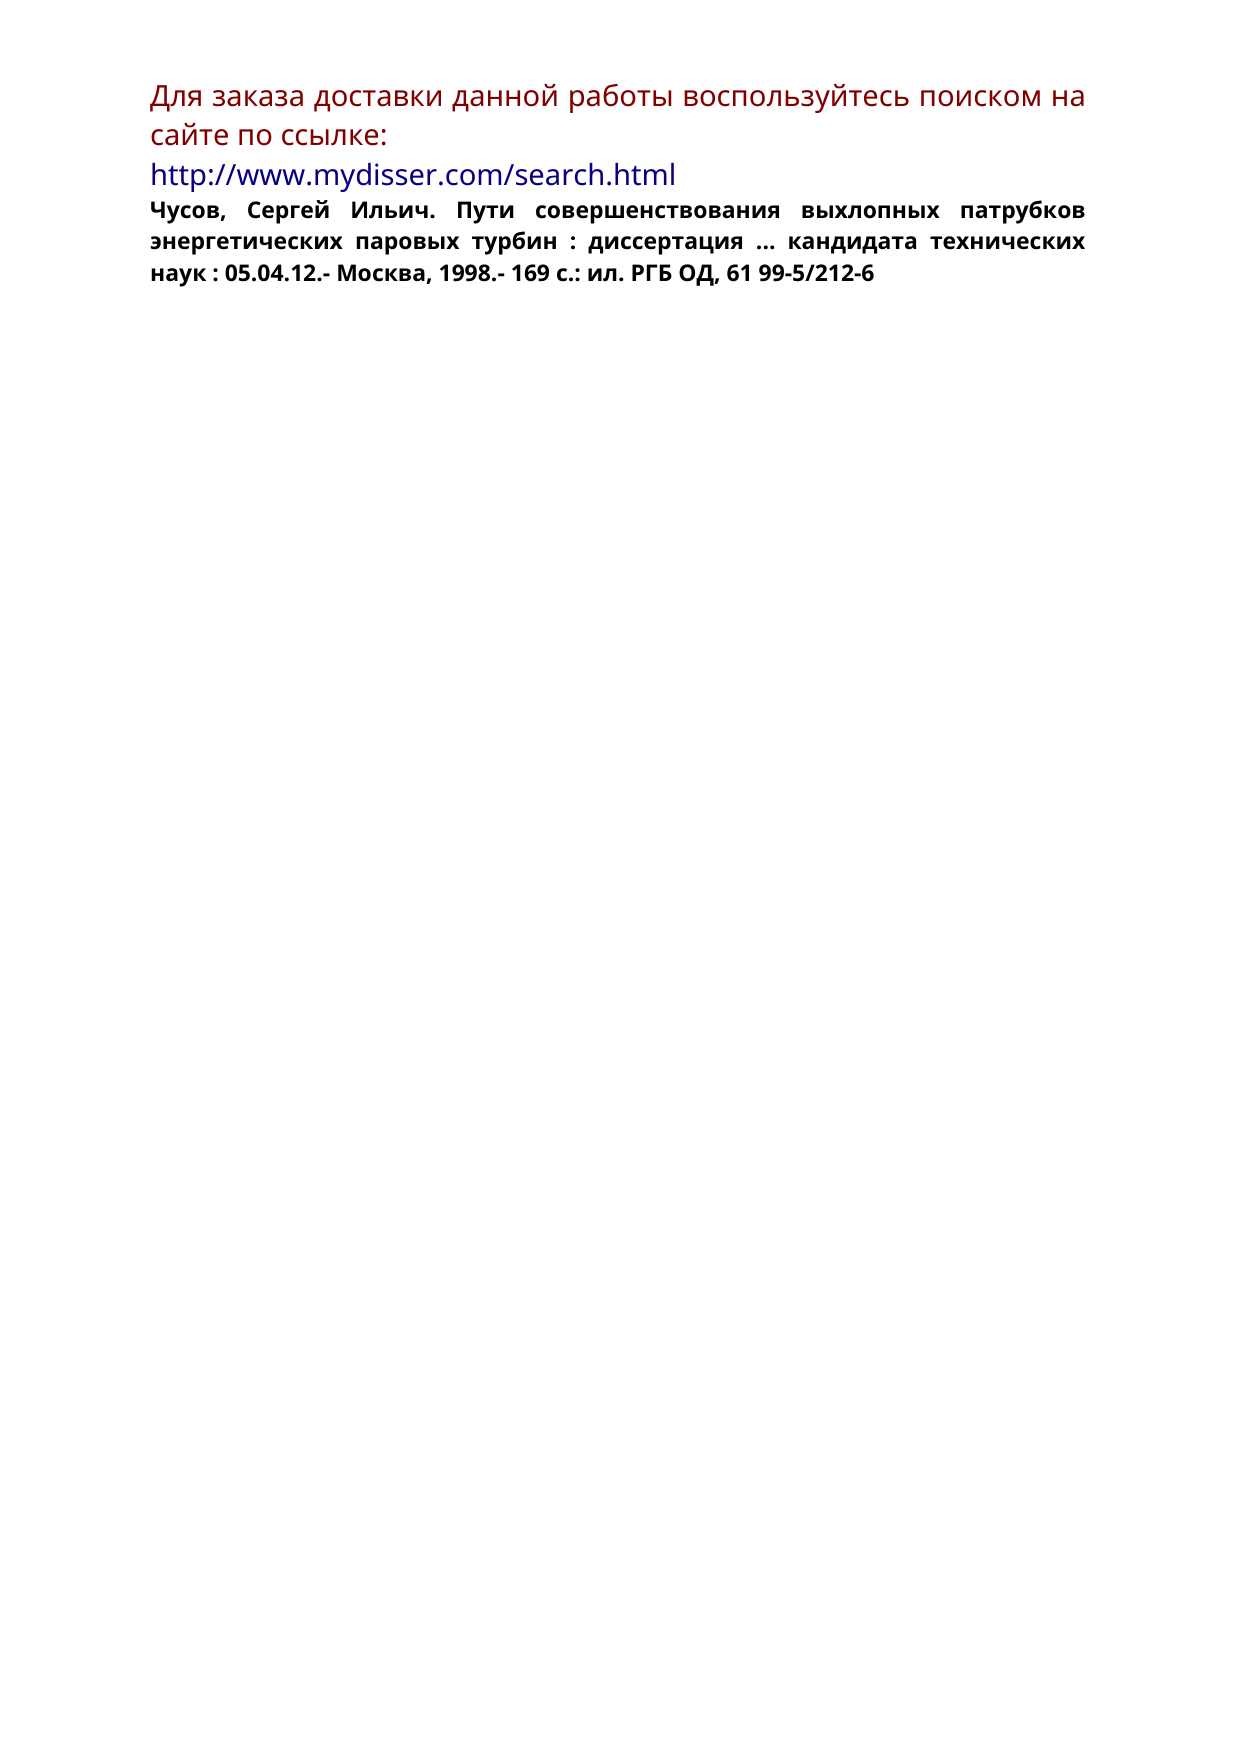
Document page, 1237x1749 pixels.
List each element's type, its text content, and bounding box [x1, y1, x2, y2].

text Чусов, Сергей Ильич. Пути совершенствования выхлопных патрубков энергетических паровых турбин : диссертация ... кандидата технических наук : 05.04.12.- Москва, 1998.- 169 с.: ил. РГБ ОД, 61 99-5/212-6 [150, 194, 1086, 288]
